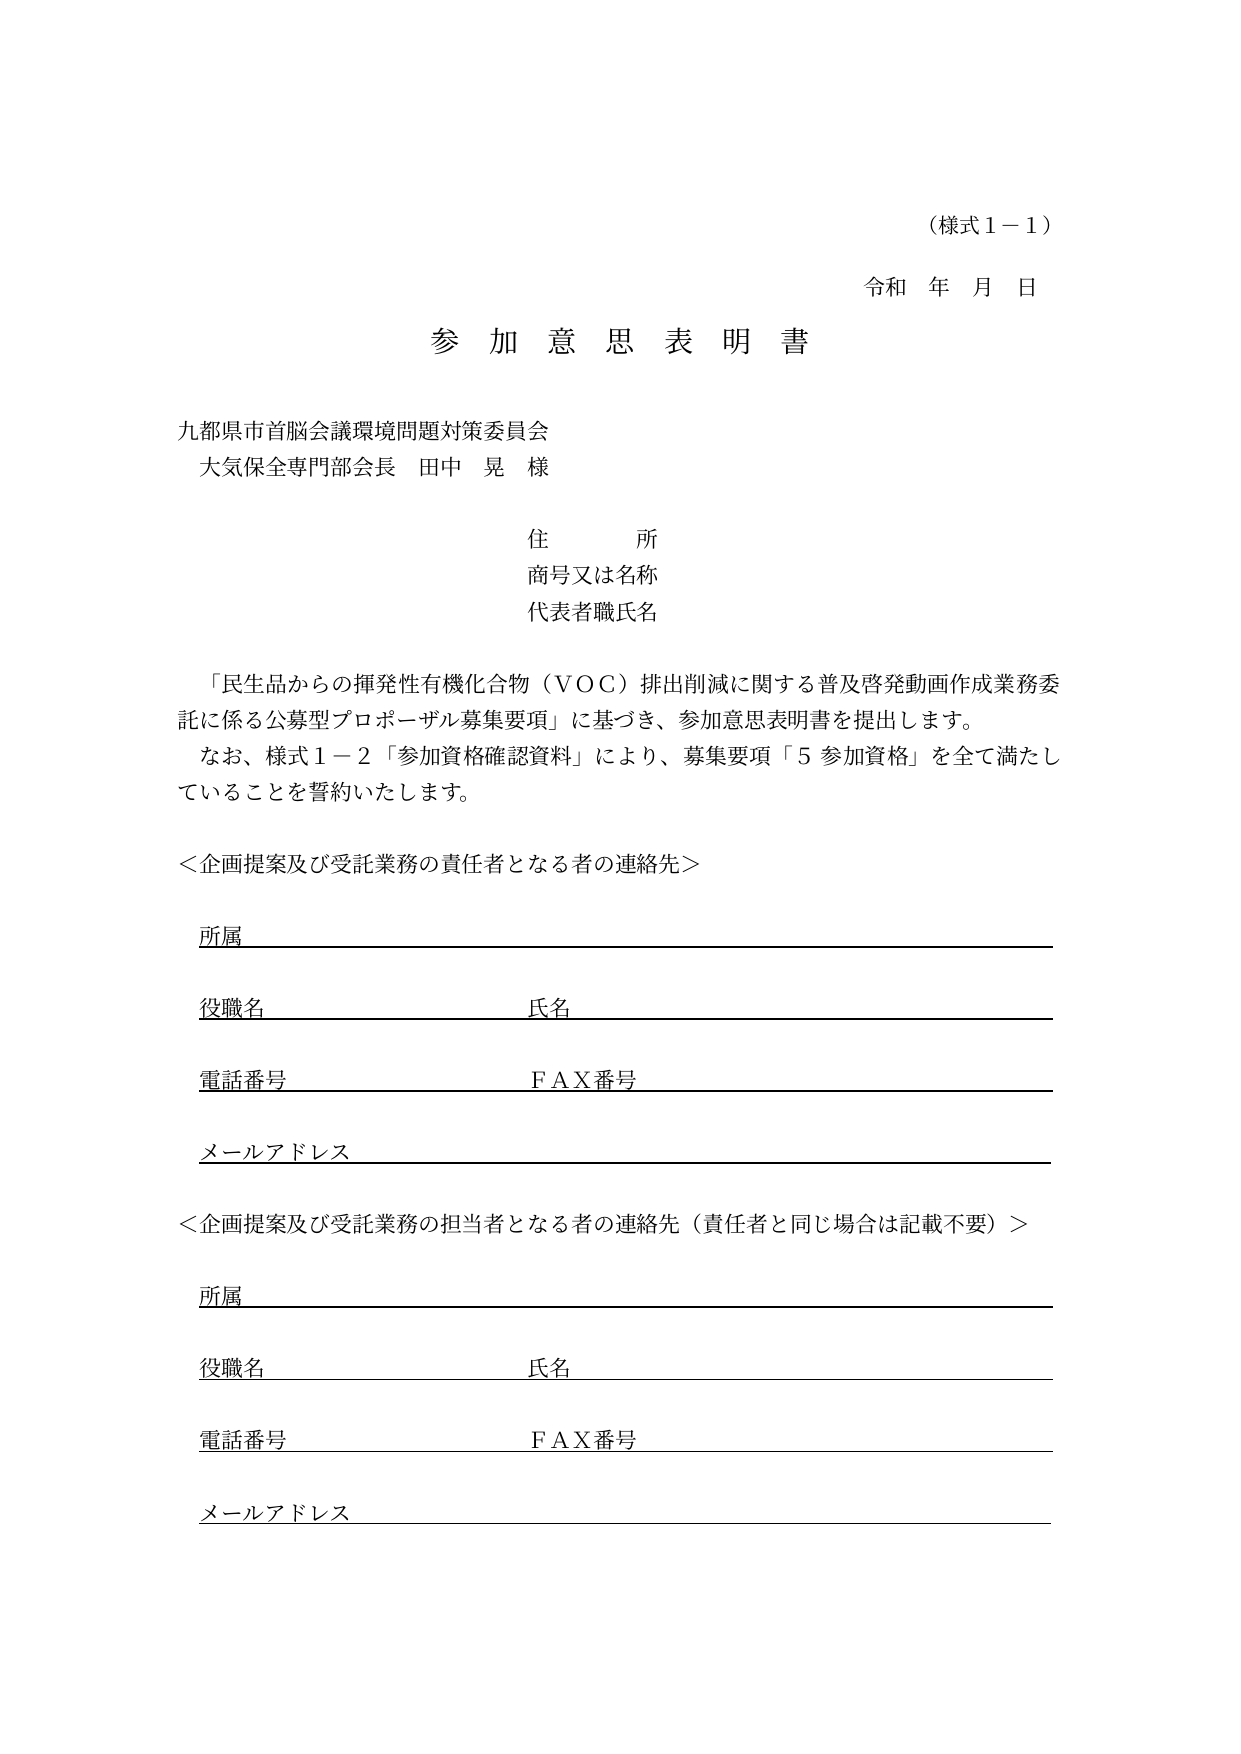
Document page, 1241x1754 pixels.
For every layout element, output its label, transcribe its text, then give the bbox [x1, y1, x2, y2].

text 九都県市首脳会議環境問題対策委員会 [177, 412, 1063, 448]
text 住 所 [177, 520, 1063, 556]
text 所属 [177, 1277, 1063, 1313]
text 令和 年 月 日 [177, 268, 1038, 304]
text 代表者職氏名 [177, 592, 1063, 628]
text メールアドレス [177, 1133, 1063, 1169]
text 電話番号 ＦＡＸ番号 [177, 1061, 1063, 1097]
text 役職名 氏名 [177, 989, 1063, 1025]
text 「民生品からの揮発性有機化合物（ＶＯＣ）排出削減に関する普及啓発動画作成業務委託に係る公募型プロポーザル募集要項」に基づき、参加意思表明書を提出します。 [177, 664, 1063, 737]
text 所属 [177, 917, 1063, 953]
text 商号又は名称 [177, 556, 1063, 592]
text メールアドレス [177, 1493, 1063, 1529]
text なお、様式１－２「参加資格確認資料」により、募集要項「５ 参加資格」を全て満たしていることを誓約いたします。 [177, 737, 1063, 845]
text ＜企画提案及び受託業務の担当者となる者の連絡先（責任者と同じ場合は記載不要）＞ [177, 1205, 1063, 1241]
text 大気保全専門部会長 田中 晃 様 [177, 448, 1063, 484]
text 参 加 意 思 表 明 書 [177, 304, 1063, 376]
text 役職名 氏名 [177, 1349, 1063, 1385]
text 電話番号 ＦＡＸ番号 [177, 1421, 1063, 1457]
text （様式１－１） [177, 207, 1063, 243]
text ＜企画提案及び受託業務の責任者となる者の連絡先＞ [177, 845, 1063, 881]
